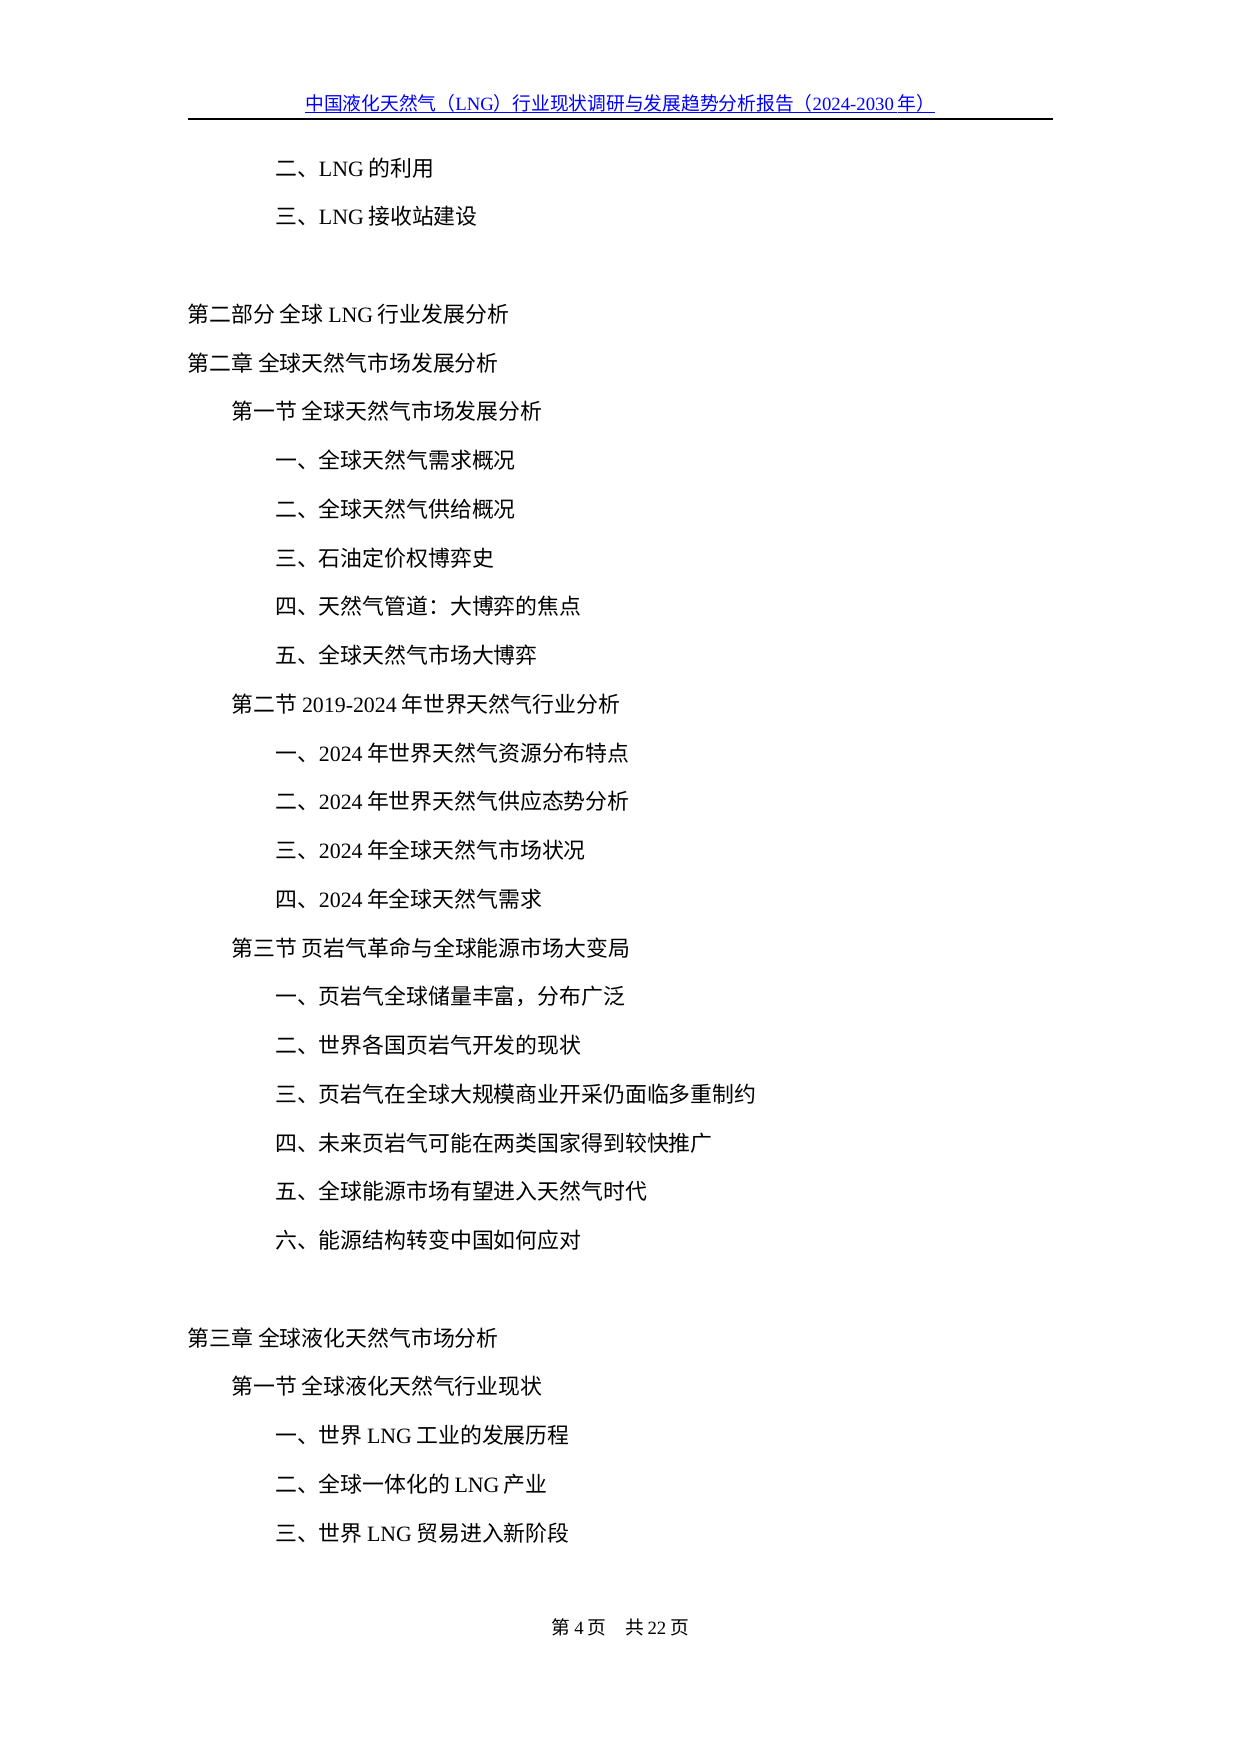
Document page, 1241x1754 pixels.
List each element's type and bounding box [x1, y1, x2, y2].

text [187, 150, 1053, 1548]
